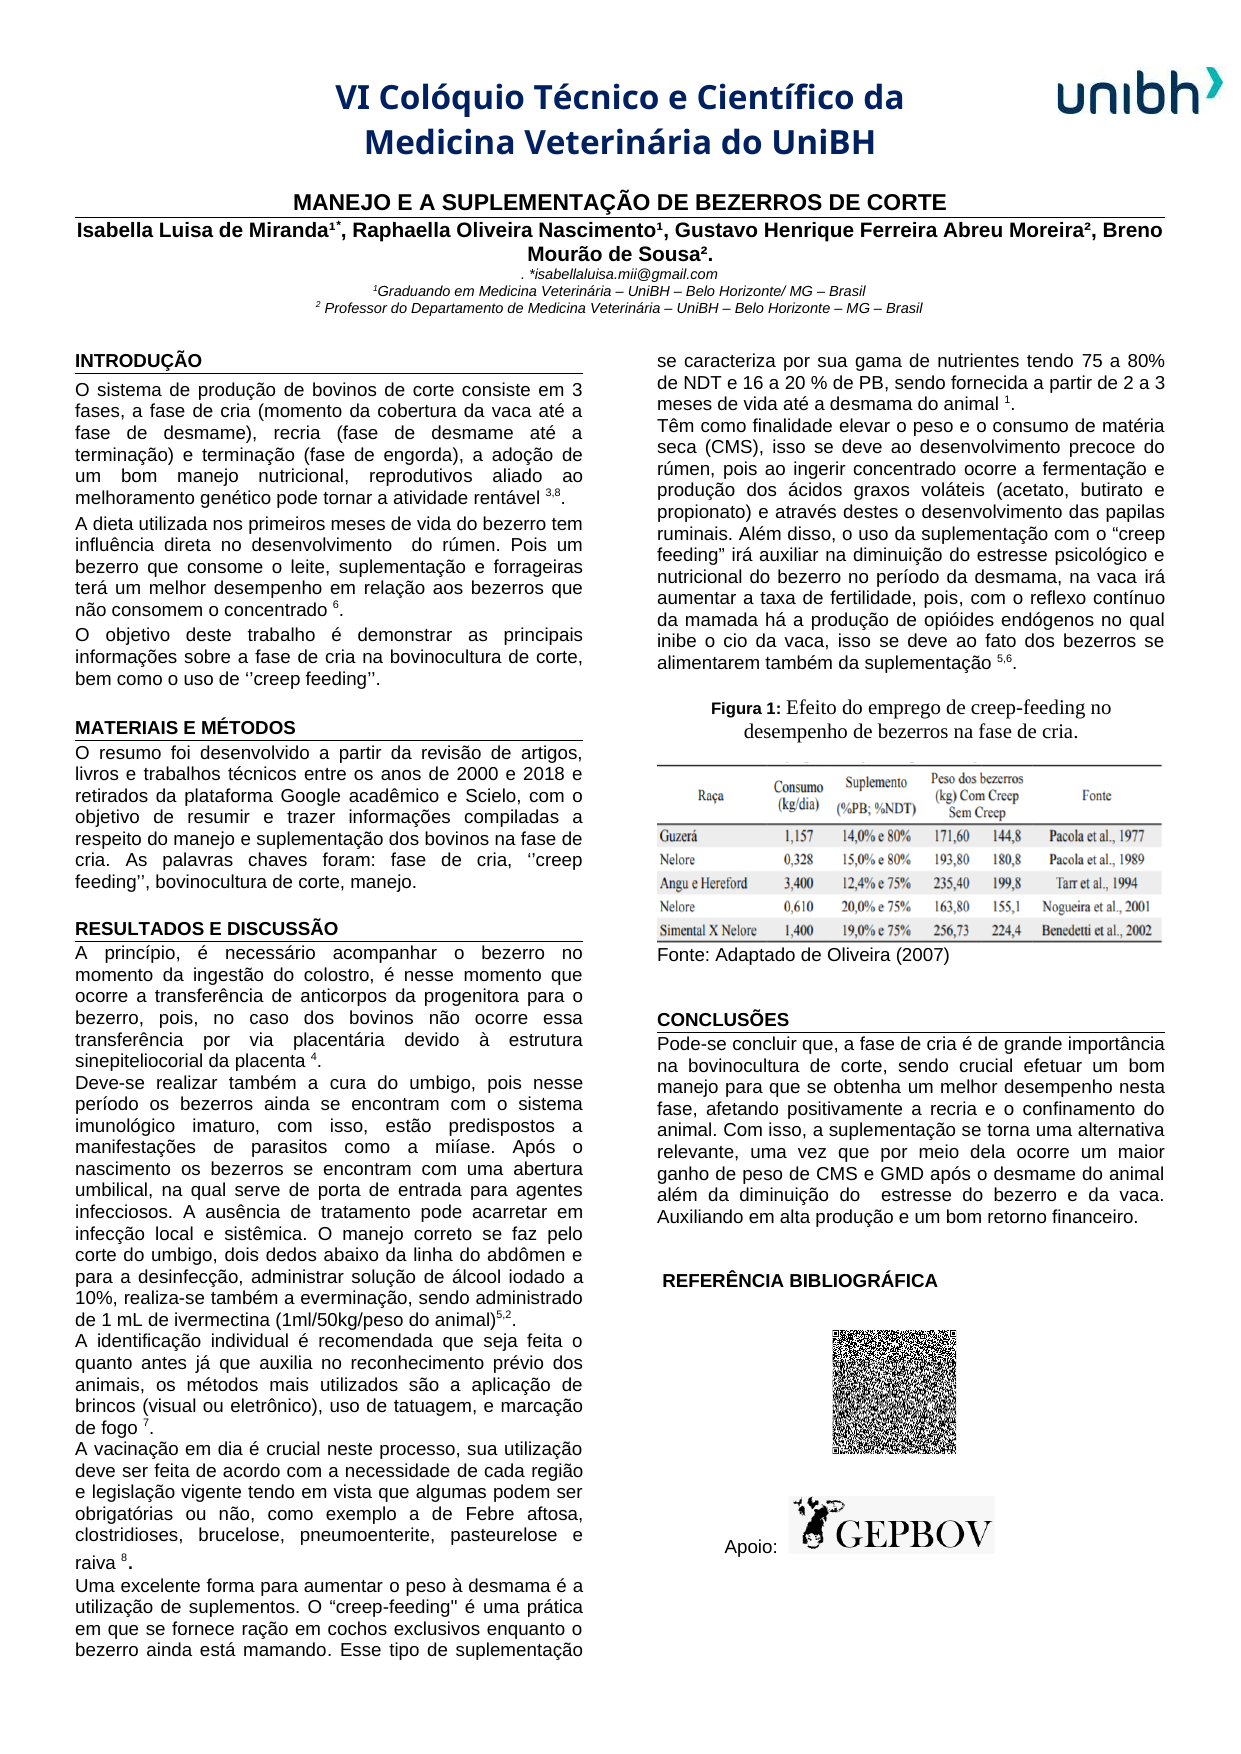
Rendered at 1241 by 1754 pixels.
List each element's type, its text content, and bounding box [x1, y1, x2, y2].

text O resumo foi desenvolvido a partir da revisão de artigos, livros e trabalhos técnicos entre os anos de 2000 e 2018 e retirados da plataforma Google acadêmico e Scielo, com o objetivo de resumir e trazer informações compiladas a respeito do manejo e suplementação dos bovinos na fase de cria. As palavras chaves foram: fase de cria, ‘’creep feeding’’, bovinocultura de corte, manejo. [75, 741, 583, 892]
picture [1057, 67, 1227, 140]
text Têm como finalidade elevar o peso e o consumo de matéria seca (CMS), isso se deve ao desenvolvimento precoce do rúmen, pois ao ingerir concentrado ocorre a fermentação e produção dos ácidos graxos voláteis (acetato, butirato e propionato) e através destes o desenvolvimento das papilas ruminais. Além disso, o uso da suplementação com o “creep feeding” irá auxiliar na diminuição do estresse psicológico e nutricional do bezerro no período da desmama, na vaca irá aumentar a taxa de fertilidade, pois, com o reflexo contínuo da mamada há a produção de opióides endógenos no qual inibe o cio da vaca, isso se deve ao fato dos bezerros se alimentarem também da suplementação 5,6. [657, 414, 1165, 673]
text Uma excelente forma para aumentar o peso à desmama é a utilização de suplementos. O “creep-feeding'' é uma prática em que se fornece ração em cochos exclusivos enquanto o bezerro ainda está mamando. Esse tipo de suplementação se caracteriza por sua gama de nutrientes tendo 75 a 80% de NDT e 16 a 20 % de PB, sendo fornecida a partir de 2 a 3 meses de vida até a desmama do animal 1. [657, 350, 1165, 414]
text A princípio, é necessário acompanhar o bezerro no momento da ingestão do colostro, é nesse momento que ocorre a transferência de anticorpos da progenitora para o bezerro, pois, no caso dos bovinos não ocorre essa transferência por via placentária devido à estrutura sinepiteliocorial da placenta 4. [75, 942, 583, 1071]
picture [788, 1496, 995, 1554]
text Isabella Luisa de Miranda¹*, Raphaella Oliveira Nascimento¹, Gustavo Henrique Ferreira Abreu Moreira², Breno Mourão de Sousa². [75, 218, 1165, 266]
text A vacinação em dia é crucial neste processo, sua utilização deve ser feita de acordo com a necessidade de cada região e legislação vigente tendo em vista que algumas podem ser obrigatórias ou não, como exemplo a de Febre aftosa, clostridioses, brucelose, pneumoenterite, pasteurelose e raiva 8. [75, 1438, 583, 1524]
text INTRODUÇÃO [75, 350, 583, 373]
text Fonte: Adaptado de Oliveira (2007) [657, 944, 1165, 965]
text RESULTADOS E DISCUSSÃO [75, 917, 583, 941]
text A identificação individual é recomendada que seja feita o quanto antes já que auxilia no reconhecimento prévio dos animais, os métodos mais utilizados são a aplicação de brincos (visual ou eletrônico), uso de tatuagem, e marcação de fogo 7. [75, 1330, 583, 1438]
picture [832, 1330, 957, 1454]
text 2 Professor do Departamento de Medicina Veterinária – UniBH – Belo Horizonte – MG – Brasil [75, 299, 1165, 316]
text Uma excelente forma para aumentar o peso à desmama é a utilização de suplementos. O “creep-feeding'' é uma prática em que se fornece ração em cochos exclusivos enquanto o bezerro ainda está mamando. Esse tipo de suplementação se caracteriza por sua gama de nutrientes tendo 75 a 80% de NDT e 16 a 20 % de PB, sendo fornecida a partir de 2 a 3 meses de vida até a desmama do animal 1. [75, 1574, 583, 1661]
text . *isabellaluisa.mii@gmail.com [75, 266, 1165, 283]
text Figura 1: Efeito do emprego de creep-feeding no desempenho de bezerros na fase de cria. [657, 695, 1165, 743]
text O objetivo deste trabalho é demonstrar as principais informações sobre a fase de cria na bovinocultura de corte, bem como o uso de ‘’creep feeding’’. [75, 624, 583, 689]
text MATERIAIS E MÉTODOS [75, 717, 583, 740]
text CONCLUSÕES [657, 1008, 1165, 1032]
text A dieta utilizada nos primeiros meses de vida do bezerro tem influência direta no desenvolvimento do rúmen. Pois um bezerro que consome o leite, suplementação e forrageiras terá um melhor desempenho em relação aos bezerros que não consomem o concentrado 6. [75, 512, 583, 620]
text MANEJO E A SUPLEMENTAÇÃO DE BEZERROS DE CORTE [75, 189, 1165, 217]
text REFERÊNCIA BIBLIOGRÁFICA [657, 1270, 1165, 1292]
picture [657, 762, 1166, 944]
text Pode-se concluir que, a fase de cria é de grande importância na bovinocultura de corte, sendo crucial efetuar um bom manejo para que se obtenha um melhor desempenho nesta fase, afetando positivamente a recria e o confinamento do animal. Com isso, a suplementação se torna uma alternativa relevante, uma vez que por meio dela ocorre um maior ganho de peso de CMS e GMD após o desmame do animal além da diminuição do estresse do bezerro e da vaca. Auxiliando em alta produção e um bom retorno financeiro. [657, 1033, 1165, 1227]
text 1Graduando em Medicina Veterinária – UniBH – Belo Horizonte/ MG – Brasil [75, 283, 1165, 299]
text Deve-se realizar também a cura do umbigo, pois nesse período os bezerros ainda se encontram com o sistema imunológico imaturo, com isso, estão predispostos a manifestações de parasitos como a miíase. Após o nascimento os bezerros se encontram com uma abertura umbilical, na qual serve de porta de entrada para agentes infecciosos. A ausência de tratamento pode acarretar em infecção local e sistêmica. O manejo correto se faz pelo corte do umbigo, dois dedos abaixo da linha do abdômen e para a desinfecção, administrar solução de álcool iodado a 10%, realiza-se também a everminação, sendo administrado de 1 mL de ivermectina (1ml/50kg/peso do animal)5,2. [75, 1071, 583, 1330]
text O sistema de produção de bovinos de corte consiste em 3 fases, a fase de cria (momento da cobertura da vaca até a fase de desmame), recria (fase de desmame até a terminação) e terminação (fase de engorda), a adoção de um bom manejo nutricional, reprodutivos aliado ao melhoramento genético pode tornar a atividade rentável 3,8. [75, 379, 583, 508]
